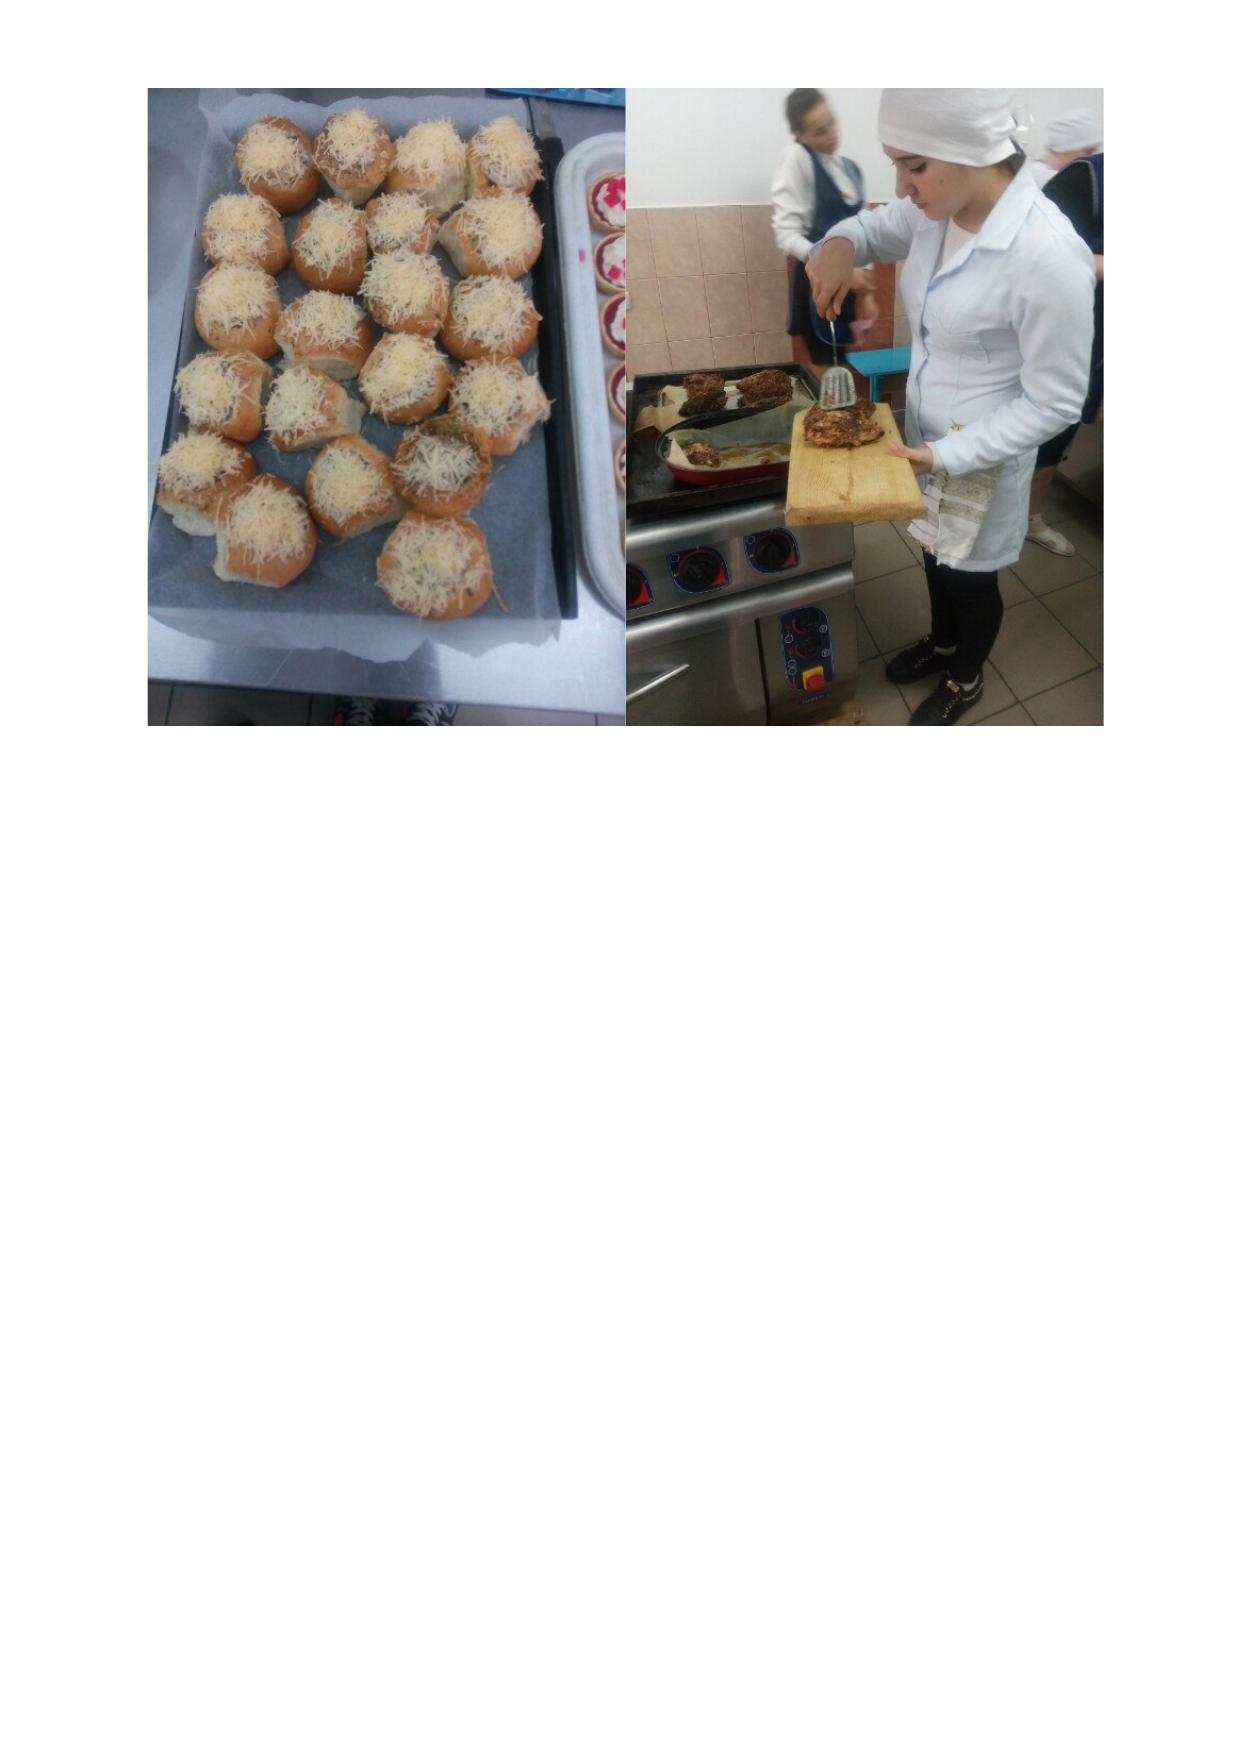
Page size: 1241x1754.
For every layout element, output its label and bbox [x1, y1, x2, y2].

picture [147, 88, 1104, 726]
